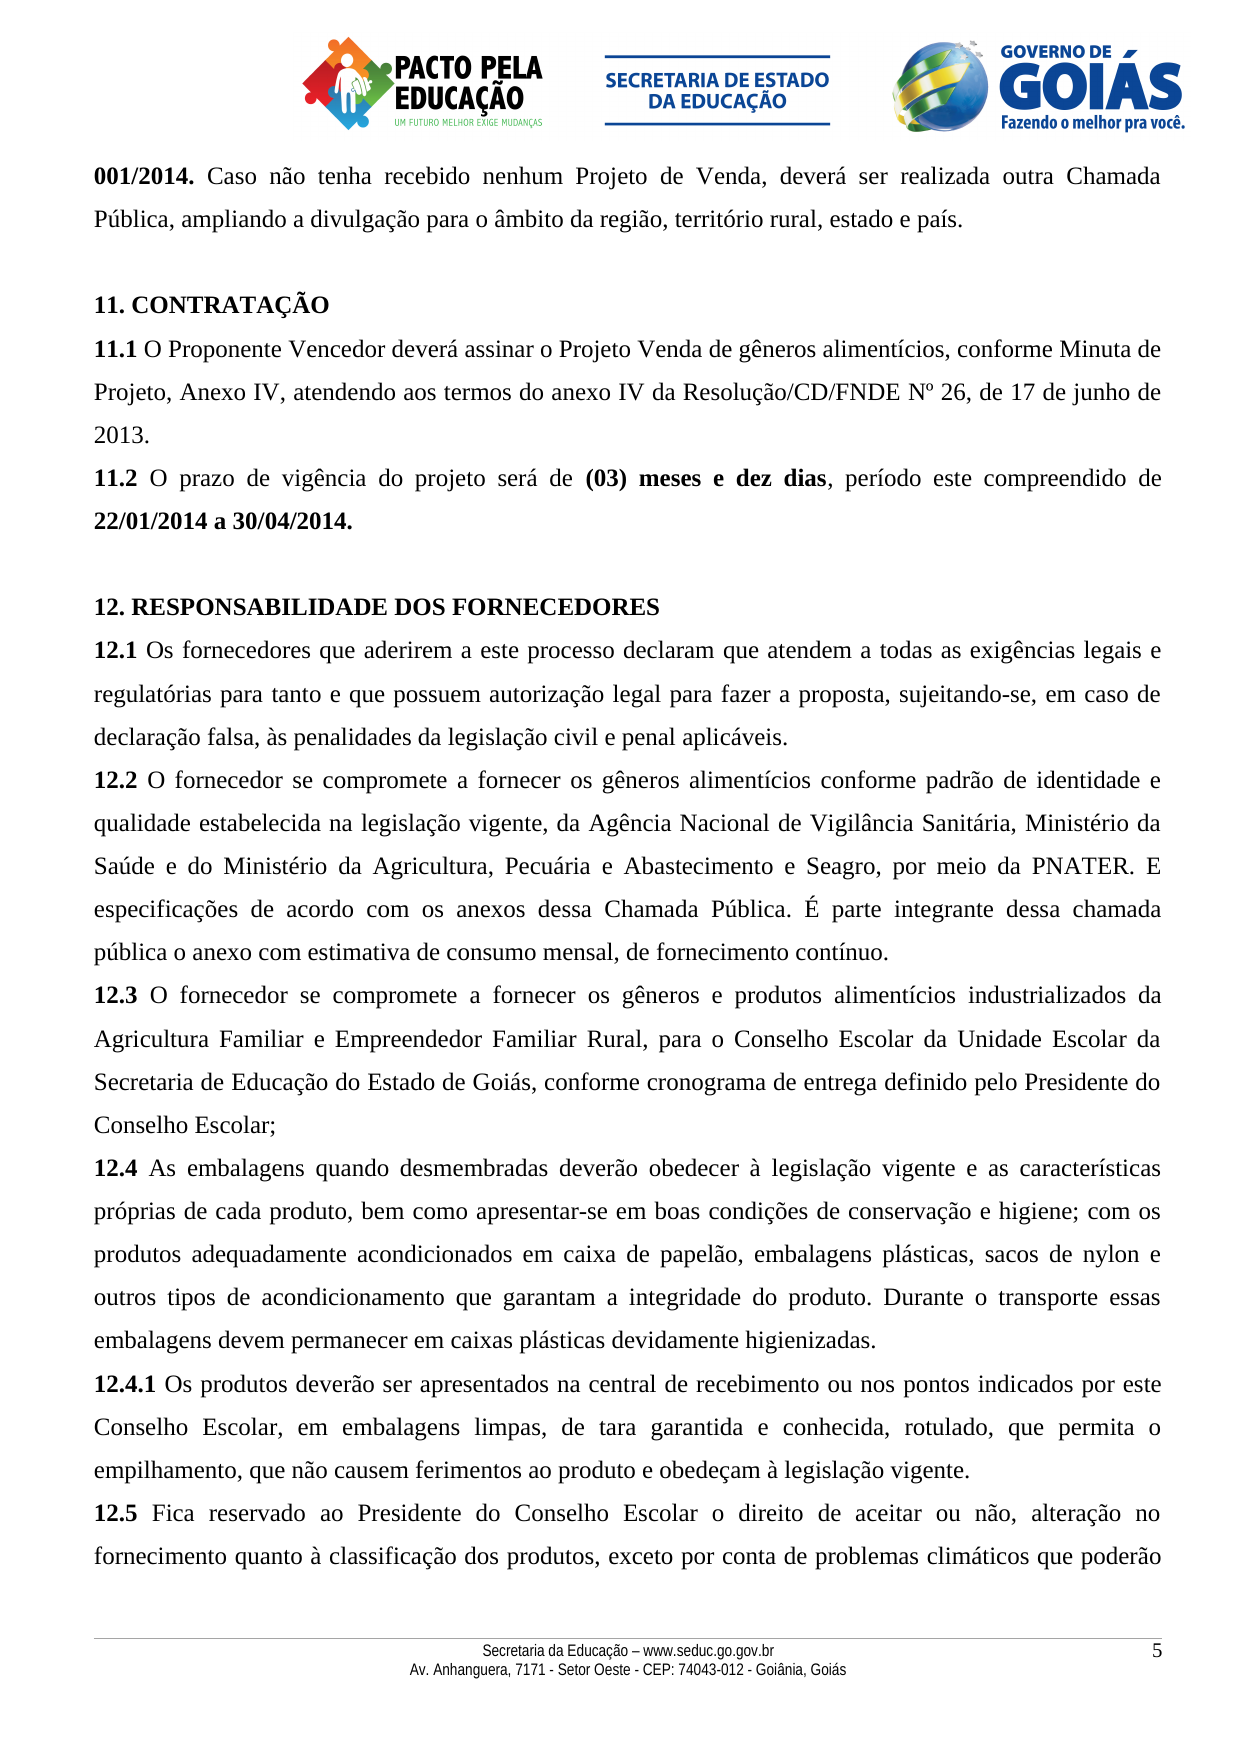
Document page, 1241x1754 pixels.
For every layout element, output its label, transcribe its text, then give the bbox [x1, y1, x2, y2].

picture [293, 32, 1192, 141]
text 12.3 O fornecedor se compromete a fornecer os gêneros e produtos alimentícios industrializados da Agricultura Familiar e Empreendedor Familiar Rural, para o Conselho Escolar da Unidade Escolar da Secretaria de Educação do Estado de Goiás, conforme cronograma de entrega definido pelo Presidente do Conselho Escolar; [94, 981, 1162, 1139]
text 12.4.1 Os produtos deverão ser apresentados na central de recebimento ou nos pontos indicados por este Conselho Escolar, em embalagens limpas, de tara garantida e conhecida, rotulado, que permita o empilhamento, que não causem ferimentos ao produto e obedeçam à legislação vigente. [94, 1369, 1162, 1484]
text 11. CONTRATAÇÃO [94, 291, 1162, 319]
text 11.2 O prazo de vigência do projeto será de (03) meses e dez dias, período este compreendido de 22/01/2014 a 30/04/2014. [94, 463, 1162, 535]
text 12. RESPONSABILIDADE DOS FORNECEDORES [94, 592, 1162, 621]
text 12.2 O fornecedor se compromete a fornecer os gêneros alimentícios conforme padrão de identidade e qualidade estabelecida na legislação vigente, da Agência Nacional de Vigilância Sanitária, Ministério da Saúde e do Ministério da Agricultura, Pecuária e Abastecimento e Seagro, por meio da PNATER. E especificações de acordo com os anexos dessa Chamada Pública. É parte integrante dessa chamada pública o anexo com estimativa de consumo mensal, de fornecimento contínuo. [94, 765, 1162, 966]
text 11.1 O Proponente Vencedor deverá assinar o Projeto Venda de gêneros alimentícios, conforme Minuta de Projeto, Anexo IV, atendendo aos termos do anexo IV da Resolução/CD/FNDE Nº 26, de 17 de junho de 2013. [94, 334, 1162, 449]
text 12.4 As embalagens quando desmembradas deverão obedecer à legislação vigente e as características próprias de cada produto, bem como apresentar-se em boas condições de conservação e higiene; com os produtos adequadamente acondicionados em caixa de papelão, embalagens plásticas, sacos de nylon e outros tipos de acondicionamento que garantam a integridade do produto. Durante o transporte essas embalagens devem permanecer em caixas plásticas devidamente higienizadas. [94, 1153, 1162, 1354]
text 12.1 Os fornecedores que aderirem a este processo declaram que atendem a todas as exigências legais e regulatórias para tanto e que possuem autorização legal para fazer a proposta, sujeitando-se, em caso de declaração falsa, às penalidades da legislação civil e penal aplicáveis. [94, 636, 1162, 751]
